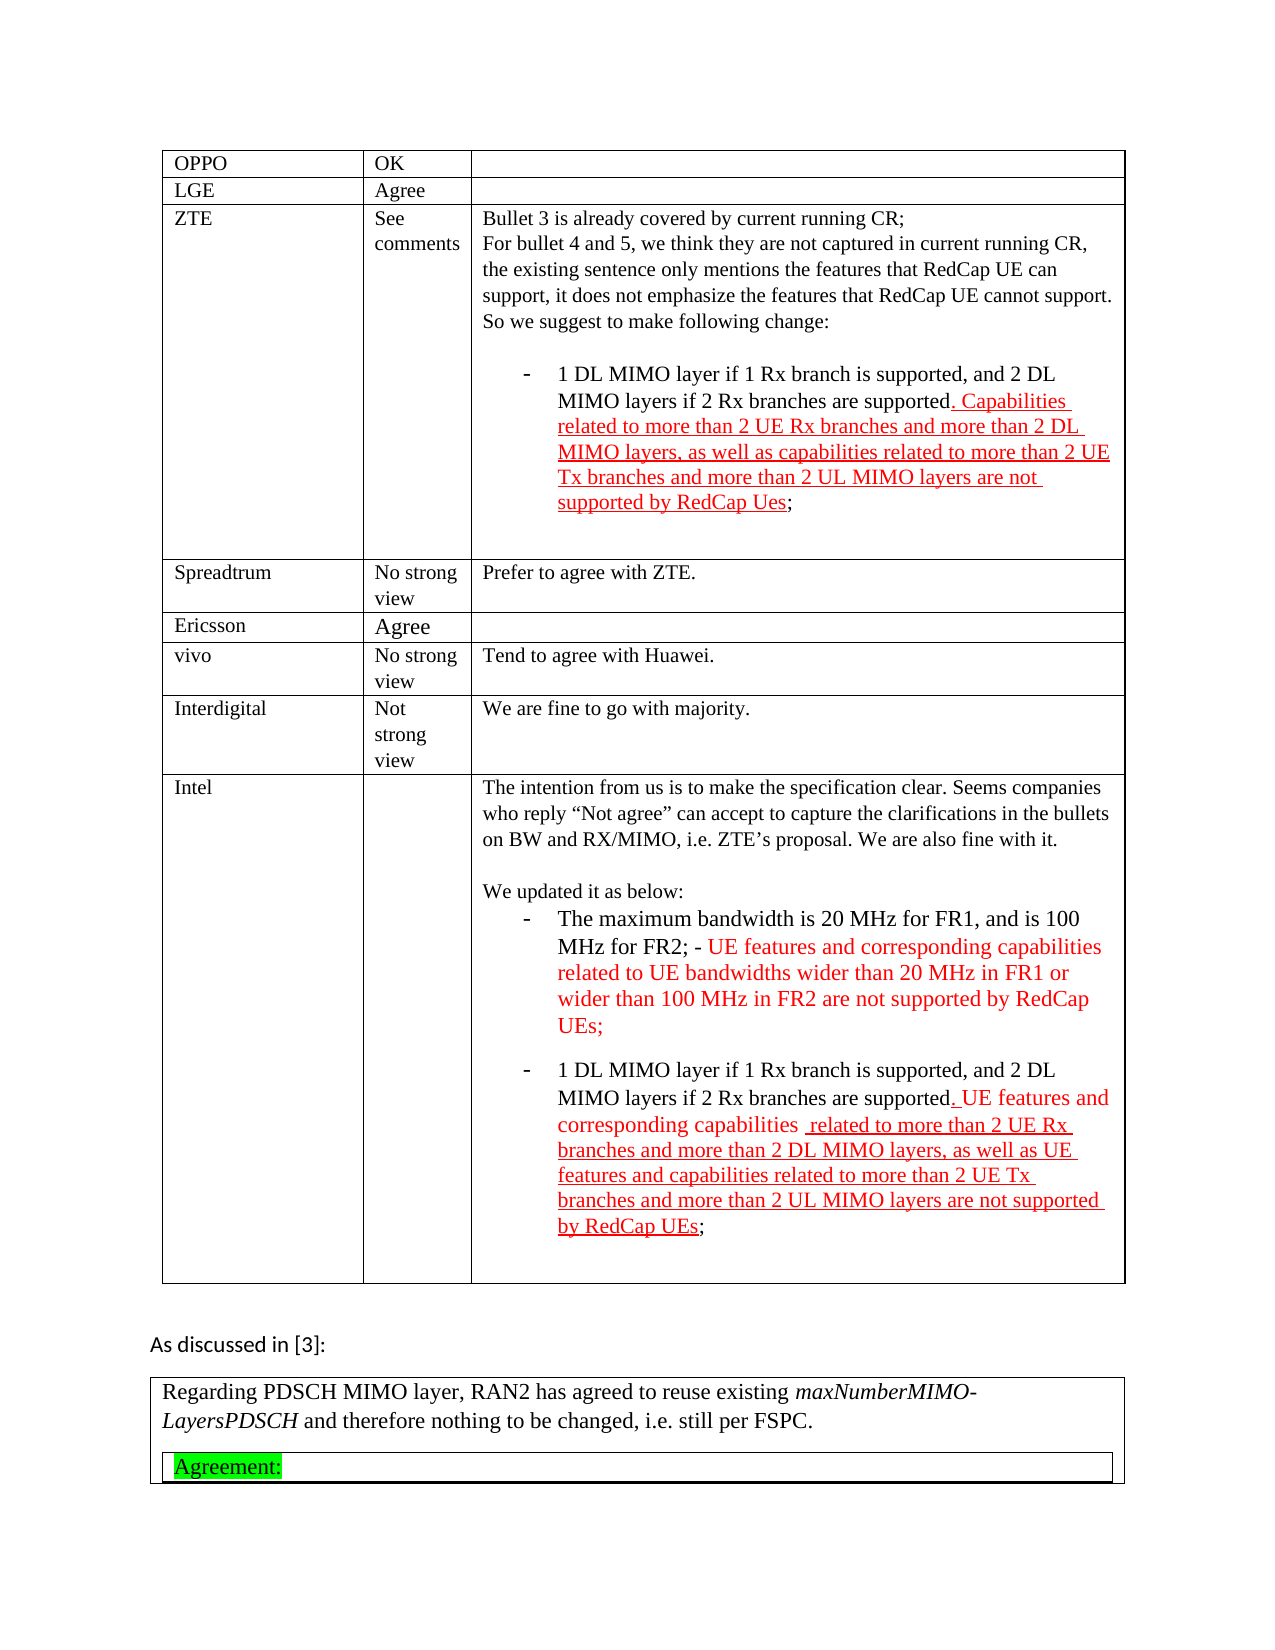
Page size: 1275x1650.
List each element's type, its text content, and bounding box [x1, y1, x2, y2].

table_cell OPPO [163, 151, 363, 177]
table_cell ZTE [163, 205, 363, 559]
table_cell Bullet 3 is already covered by current running CR; For bullet 4 and 5, we think they are not captured in current running CR, the existing sentence only mentions the features that RedCap UE can support, it does not emphasize the features that RedCap UE cannot support. So we suggest to make following change: 1 DL MIMO layer if 1 Rx branch is supported, and 2 DL MIMO layers if 2 Rx branches are supported. Capabilities related to more than 2 UE Rx branches and more than 2 DL MIMO layers, as well as capabilities related to more than 2 UE Tx branches and more than 2 UL MIMO layers are not supported by RedCap Ues; [472, 205, 1124, 559]
table_cell Ericsson [163, 613, 363, 642]
table_cell Agree [364, 178, 471, 204]
table_cell No strong view [364, 560, 471, 612]
table_cell Intel [163, 775, 363, 1282]
table_cell Interdigital [163, 696, 363, 774]
table_cell We are fine to go with majority. [472, 696, 1124, 774]
table_cell No strong view [364, 643, 471, 695]
table_cell Prefer to agree with ZTE. [472, 560, 1124, 612]
table_cell See comments [364, 205, 471, 559]
table_cell vivo [163, 643, 363, 695]
table_cell The intention from us is to make the specification clear. Seems companies who reply “Not agree” can accept to capture the clarifications in the bullets on BW and RX/MIMO, i.e. ZTE’s proposal. We are also fine with it. We updated it as below: The maximum bandwidth is 20 MHz for FR1, and is 100 MHz for FR2; - UE features and corresponding capabilities related to UE bandwidths wider than 20 MHz in FR1 or wider than 100 MHz in FR2 are not supported by RedCap UEs; 1 DL MIMO layer if 1 Rx branch is supported, and 2 DL MIMO layers if 2 Rx branches are supported. UE features and corresponding capabilities related to more than 2 UE Rx branches and more than 2 DL MIMO layers, as well as UE features and capabilities related to more than 2 UE Tx branches and more than 2 UL MIMO layers are not supported by RedCap UEs; [472, 775, 1124, 1282]
table_cell Agree [364, 613, 471, 642]
text As discussed in [3]: [150, 1330, 1125, 1358]
table_cell [472, 178, 1124, 204]
table_cell Spreadtrum [163, 560, 363, 612]
table_cell [472, 613, 1124, 642]
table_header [151, 1378, 1124, 1482]
table_cell OK [364, 151, 471, 177]
table_cell Not strong view [364, 696, 471, 774]
table_cell LGE [163, 178, 363, 204]
table_cell [364, 775, 471, 1282]
table_cell Tend to agree with Huawei. [472, 643, 1124, 695]
table_cell [472, 151, 1124, 177]
